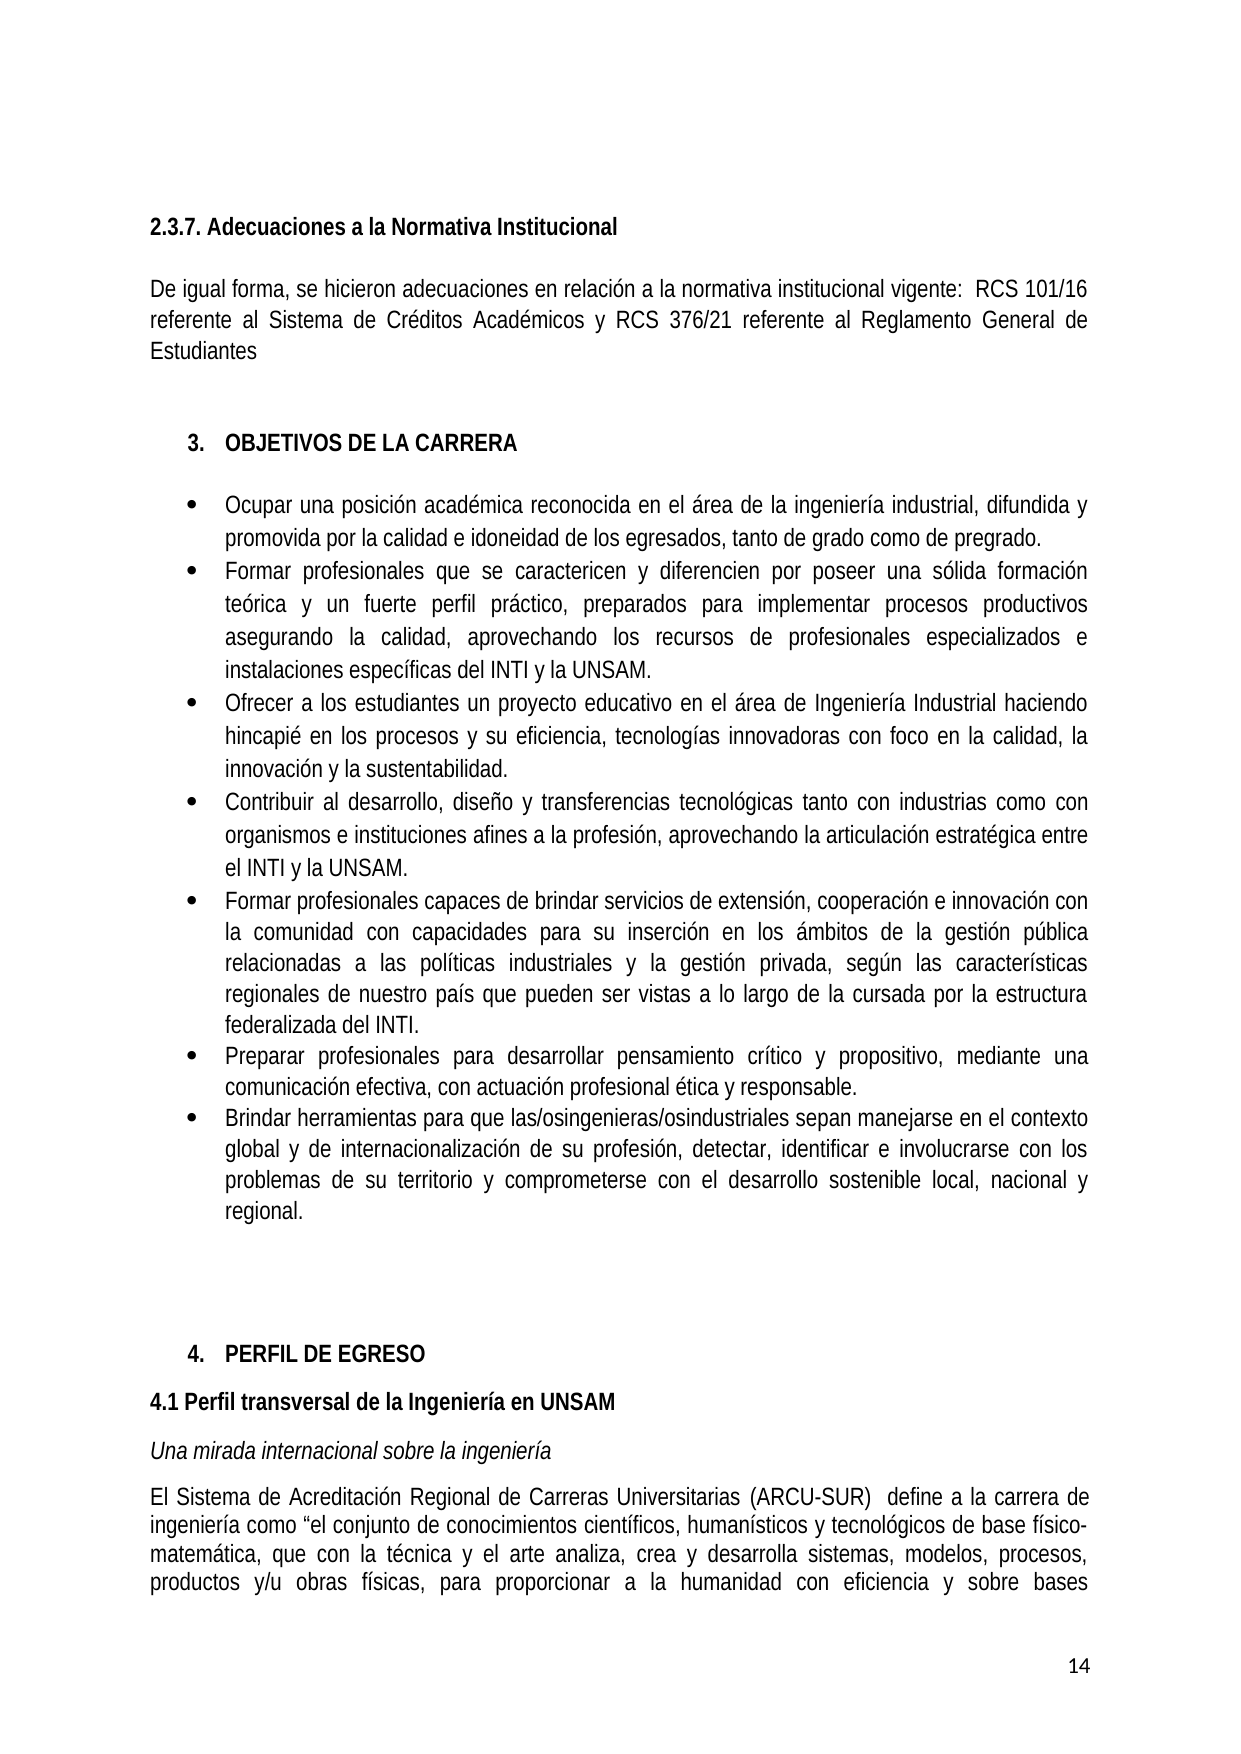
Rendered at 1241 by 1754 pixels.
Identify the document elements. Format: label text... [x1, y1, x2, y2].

list Contribuir al desarrollo, diseño y transferencias tecnológicas tanto con industrias como con organismos e instituciones afines a la profesión, aprovechando la articulación estratégica entre el INTI y la UNSAM. [187, 787, 1090, 882]
text Una mirada internacional sobre la ingeniería [150, 1436, 1090, 1465]
list Ocupar una posición académica reconocida en el área de la ingeniería industrial, difundida y promovida por la calidad e idoneidad de los egresados, tanto de grado como de pregrado. [187, 490, 1090, 552]
list Formar profesionales que se caractericen y diferencien por poseer una sólida formación teórica y un fuerte perfil práctico, preparados para implementar procesos productivos asegurando la calidad, aprovechando los recursos de profesionales especializados e instalaciones específicas del INTI y la UNSAM. [187, 556, 1090, 684]
list Formar profesionales capaces de brindar servicios de extensión, cooperación e innovación con la comunidad con capacidades para su inserción en los ámbitos de la gestión pública relacionadas a las políticas industriales y la gestión privada, según las características regionales de nuestro país que pueden ser vistas a lo largo de la cursada por la estructura federalizada del INTI. [187, 886, 1090, 1039]
text 2.3.7. Adecuaciones a la Normativa Institucional [150, 212, 1090, 241]
list Ofrecer a los estudiantes un proyecto educativo en el área de Ingeniería Industrial haciendo hincapié en los procesos y su eficiencia, tecnologías innovadoras con foco en la calidad, la innovación y la sustentabilidad. [187, 688, 1090, 783]
text 4.1 Perfil transversal de la Ingeniería en UNSAM [150, 1387, 1090, 1415]
list Brindar herramientas para que las/osingenieras/osindustriales sepan manejarse en el contexto global y de internacionalización de su profesión, detectar, identificar e involucrarse con los problemas de su territorio y comprometerse con el desarrollo sostenible local, nacional y regional. [187, 1103, 1090, 1225]
list OBJETIVOS DE LA CARRERA [187, 428, 1090, 457]
list PERFIL DE EGRESO [187, 1339, 1090, 1368]
text De igual forma, se hicieron adecuaciones en relación a la normativa institucional vigente: RCS 101/16 referente al Sistema de Créditos Académicos y RCS 376/21 referente al Reglamento General de Estudiantes [150, 274, 1090, 364]
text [150, 1481, 1090, 1596]
list Preparar profesionales para desarrollar pensamiento crítico y propositivo, mediante una comunicación efectiva, con actuación profesional ética y responsable. [187, 1041, 1090, 1101]
